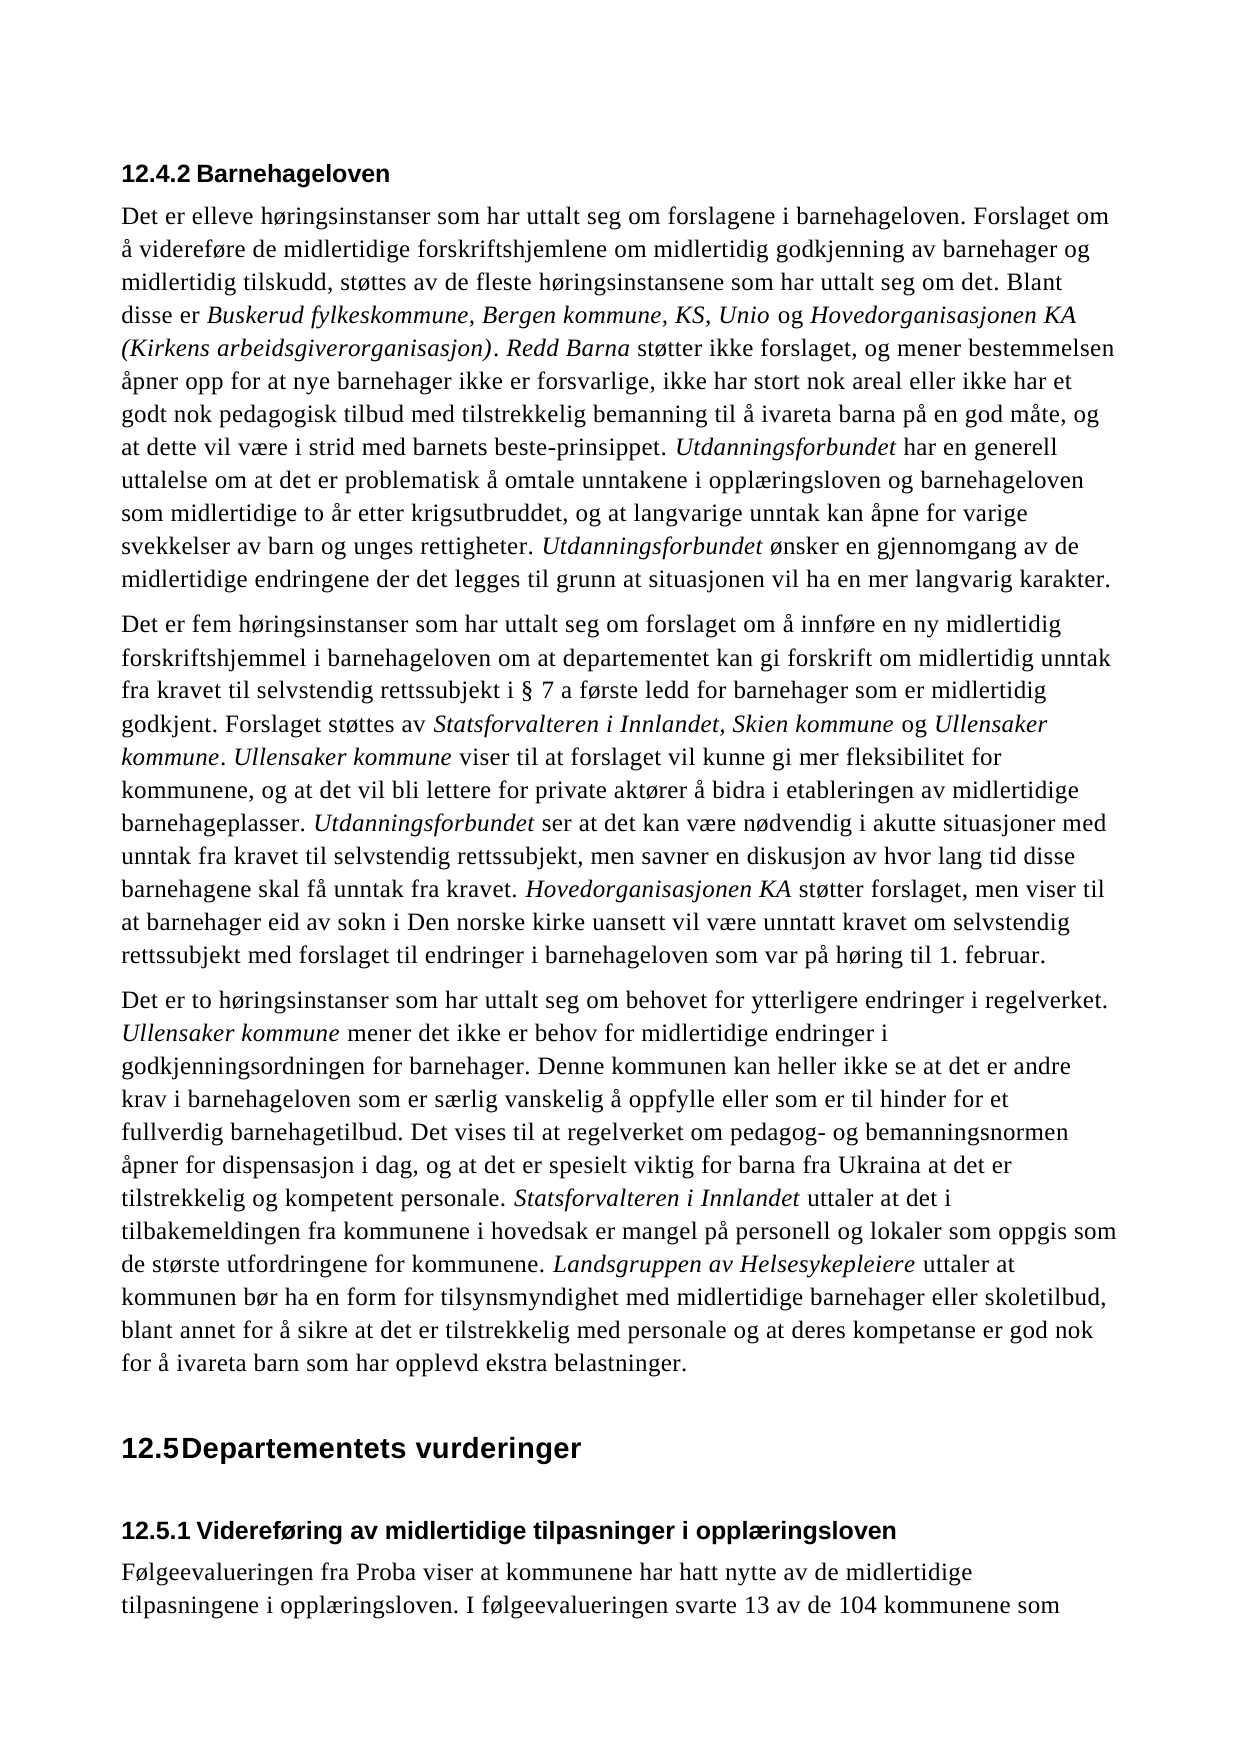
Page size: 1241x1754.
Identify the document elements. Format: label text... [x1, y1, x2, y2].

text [121, 1557, 1119, 1619]
subtitle Videreføring av midlertidige tilpasninger i opplæringsloven [121, 1516, 1119, 1545]
text Det er fem høringsinstanser som har uttalt seg om forslaget om å innføre en ny midlertidig forskriftshjemmel i barnehageloven om at departementet kan gi forskrift om midlertidig unntak fra kravet til selvstendig rettssubjekt i § 7 a første ledd for barnehager som er midlertidig godkjent. Forslaget støttes av Statsforvalteren i Innlandet, Skien kommune og Ullensaker kommune. Ullensaker kommune viser til at forslaget vil kunne gi mer fleksibilitet for kommunene, og at det vil bli lettere for private aktører å bidra i etableringen av midlertidige barnehageplasser. Utdanningsforbundet ser at det kan være nødvendig i akutte situasjoner med unntak fra kravet til selvstendig rettssubjekt, men savner en diskusjon av hvor lang tid disse barnehagene skal få unntak fra kravet. Hovedorganisasjonen KA støtter forslaget, men viser til at barnehager eid av sokn i Den norske kirke uansett vil være unntatt kravet om selvstendig rettssubjekt med forslaget til endringer i barnehageloven som var på høring til 1. februar. [121, 609, 1119, 968]
subtitle Barnehageloven [121, 159, 1119, 188]
text Det er elleve høringsinstanser som har uttalt seg om forslagene i barnehageloven. Forslaget om å videreføre de midlertidige forskriftshjemlene om midlertidig godkjenning av barnehager og midlertidig tilskudd, støttes av de fleste høringsinstansene som har uttalt seg om det. Blant disse er Buskerud fylkeskommune, Bergen kommune, KS, Unio og Hovedorganisasjonen KA (Kirkens arbeidsgiverorganisasjon). Redd Barna støtter ikke forslaget, og mener bestemmelsen åpner opp for at nye barnehager ikke er forsvarlige, ikke har stort nok areal eller ikke har et godt nok pedagogisk tilbud med tilstrekkelig bemanning til å ivareta barna på en god måte, og at dette vil være i strid med barnets beste-prinsippet. Utdanningsforbundet har en generell uttalelse om at det er problematisk å omtale unntakene i opplæringsloven og barnehageloven som midlertidige to år etter krigsutbruddet, og at langvarige unntak kan åpne for varige svekkelser av barn og unges rettigheter. Utdanningsforbundet ønsker en gjennomgang av de midlertidige endringene der det legges til grunn at situasjonen vil ha en mer langvarig karakter. [121, 201, 1119, 593]
subtitle Departementets vurderinger [121, 1432, 1119, 1465]
text Det er to høringsinstanser som har uttalt seg om behovet for ytterligere endringer i regelverket. Ullensaker kommune mener det ikke er behov for midlertidige endringer i godkjenningsordningen for barnehager. Denne kommunen kan heller ikke se at det er andre krav i barnehageloven som er særlig vanskelig å oppfylle eller som er til hinder for et fullverdig barnehagetilbud. Det vises til at regelverket om pedagog- og bemanningsnormen åpner for dispensasjon i dag, og at det er spesielt viktig for barna fra Ukraina at det er tilstrekkelig og kompetent personale. Statsforvalteren i Innlandet uttaler at det i tilbakemeldingen fra kommunene i hovedsak er mangel på personell og lokaler som oppgis som de største utfordringene for kommunene. Landsgruppen av Helsesykepleiere uttaler at kommunen bør ha en form for tilsynsmyndighet med midlertidige barnehager eller skoletilbud, blant annet for å sikre at det er tilstrekkelig med personale og at deres kompetanse er god nok for å ivareta barn som har opplevd ekstra belastninger. [121, 985, 1119, 1377]
